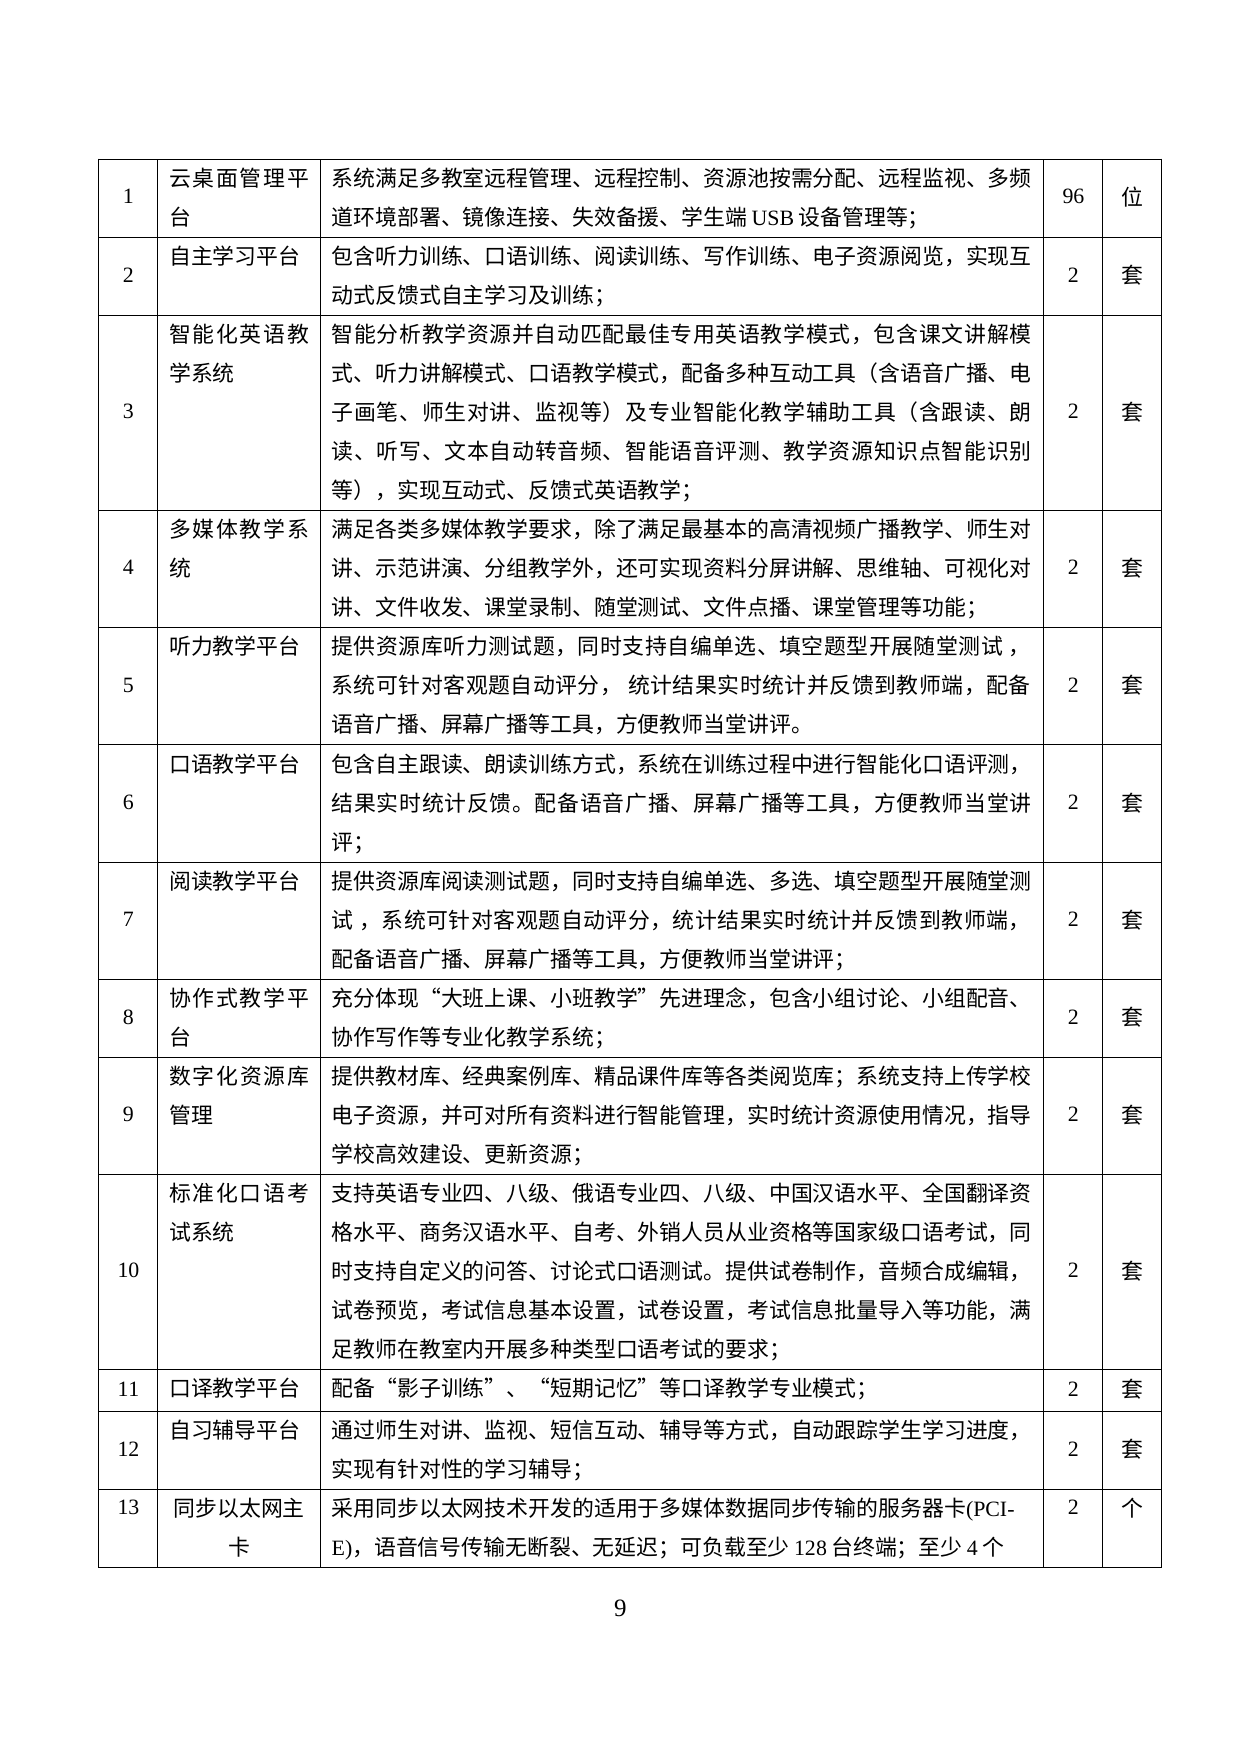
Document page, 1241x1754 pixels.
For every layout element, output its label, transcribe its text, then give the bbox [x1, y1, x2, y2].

table_cell 套 [1103, 745, 1161, 862]
table_cell 2 [1044, 1175, 1102, 1369]
table_cell 7 [99, 863, 157, 979]
table_cell 包含自主跟读、朗读训练方式，系统在训练过程中进行智能化口语评测，结果实时统计反馈。配备语音广播、屏幕广播等工具，方便教师当堂讲评； [321, 745, 1043, 862]
table_cell 2 [1044, 1058, 1102, 1174]
table_cell 协作式教学平台 [158, 980, 320, 1057]
table_cell 支持英语专业四、八级、俄语专业四、八级、中国汉语水平、全国翻译资格水平、商务汉语水平、自考、外销人员从业资格等国家级口语考试，同时支持自定义的问答、讨论式口语测试。提供试卷制作，音频合成编辑，试卷预览，考试信息基本设置，试卷设置，考试信息批量导入等功能，满足教师在教室内开展多种类型口语考试的要求； [321, 1175, 1043, 1369]
table_cell 6 [99, 745, 157, 862]
table_cell 2 [1044, 980, 1102, 1057]
table_cell 11 [99, 1370, 157, 1411]
table_cell 2 [1044, 238, 1102, 315]
table_cell 4 [99, 511, 157, 627]
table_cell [321, 1490, 1043, 1567]
table_cell 2 [1044, 1412, 1102, 1489]
table_cell 2 [99, 238, 157, 315]
table_cell 口译教学平台 [158, 1370, 320, 1411]
table_cell 智能分析教学资源并自动匹配最佳专用英语教学模式，包含课文讲解模式、听力讲解模式、口语教学模式，配备多种互动工具（含语音广播、电子画笔、师生对讲、监视等）及专业智能化教学辅助工具（含跟读、朗读、听写、文本自动转音频、智能语音评测、教学资源知识点智能识别等），实现互动式、反馈式英语教学； [321, 316, 1043, 510]
table_cell 同步以太网主卡 [158, 1490, 320, 1567]
table_cell 96 [1044, 160, 1102, 237]
table_cell 5 [99, 628, 157, 744]
table_cell 自主学习平台 [158, 238, 320, 315]
table_cell 2 [1044, 316, 1102, 510]
table_cell 提供资源库阅读测试题，同时支持自编单选、多选、填空题型开展随堂测试 ，系统可针对客观题自动评分，统计结果实时统计并反馈到教师端，配备语音广播、屏幕广播等工具，方便教师当堂讲评； [321, 863, 1043, 979]
table_cell 套 [1103, 1370, 1161, 1411]
table_cell 2 [1044, 511, 1102, 627]
table_cell 套 [1103, 1058, 1161, 1174]
table_cell 满足各类多媒体教学要求，除了满足最基本的高清视频广播教学、师生对讲、示范讲演、分组教学外，还可实现资料分屏讲解、思维轴、可视化对讲、文件收发、课堂录制、随堂测试、文件点播、课堂管理等功能； [321, 511, 1043, 627]
table_cell 3 [99, 316, 157, 510]
table_cell 12 [99, 1412, 157, 1489]
table_cell 13 [99, 1490, 157, 1567]
table_cell 套 [1103, 1175, 1161, 1369]
table_cell 个 [1103, 1490, 1161, 1567]
table_cell 充分体现“大班上课、小班教学”先进理念，包含小组讨论、小组配音、协作写作等专业化教学系统； [321, 980, 1043, 1057]
table_cell 提供教材库、经典案例库、精品课件库等各类阅览库；系统支持上传学校电子资源，并可对所有资料进行智能管理，实时统计资源使用情况，指导学校高效建设、更新资源； [321, 1058, 1043, 1174]
table_cell 数字化资源库管理 [158, 1058, 320, 1174]
table_cell 位 [1103, 160, 1161, 237]
table_cell 云桌面管理平台 [158, 160, 320, 237]
table_cell 套 [1103, 980, 1161, 1057]
table_cell 套 [1103, 238, 1161, 315]
table_cell 口语教学平台 [158, 745, 320, 862]
table_cell 2 [1044, 1370, 1102, 1411]
table_cell 包含听力训练、口语训练、阅读训练、写作训练、电子资源阅览，实现互动式反馈式自主学习及训练； [321, 238, 1043, 315]
table_cell 2 [1044, 745, 1102, 862]
table_cell 套 [1103, 316, 1161, 510]
table_cell 听力教学平台 [158, 628, 320, 744]
table_cell 配备“影子训练”、“短期记忆”等口译教学专业模式； [321, 1370, 1043, 1411]
table_cell 提供资源库听力测试题，同时支持自编单选、填空题型开展随堂测试 ，系统可针对客观题自动评分， 统计结果实时统计并反馈到教师端，配备语音广播、屏幕广播等工具，方便教师当堂讲评。 [321, 628, 1043, 744]
table_cell 2 [1044, 863, 1102, 979]
table_cell 阅读教学平台 [158, 863, 320, 979]
table_cell 套 [1103, 628, 1161, 744]
table_cell 标准化口语考试系统 [158, 1175, 320, 1369]
table_cell 9 [99, 1058, 157, 1174]
table_cell 套 [1103, 863, 1161, 979]
table_cell 通过师生对讲、监视、短信互动、辅导等方式，自动跟踪学生学习进度，实现有针对性的学习辅导； [321, 1412, 1043, 1489]
table_cell 套 [1103, 1412, 1161, 1489]
table_cell 多媒体教学系统 [158, 511, 320, 627]
table_cell 8 [99, 980, 157, 1057]
table_cell 自习辅导平台 [158, 1412, 320, 1489]
table_cell 套 [1103, 511, 1161, 627]
table_cell 10 [99, 1175, 157, 1369]
table_cell 2 [1044, 628, 1102, 744]
table_cell 智能化英语教学系统 [158, 316, 320, 510]
table_cell 系统满足多教室远程管理、远程控制、资源池按需分配、远程监视、多频道环境部署、镜像连接、失效备援、学生端USB设备管理等； [321, 160, 1043, 237]
table_cell 1 [99, 160, 157, 237]
table_cell 2 [1044, 1490, 1102, 1567]
